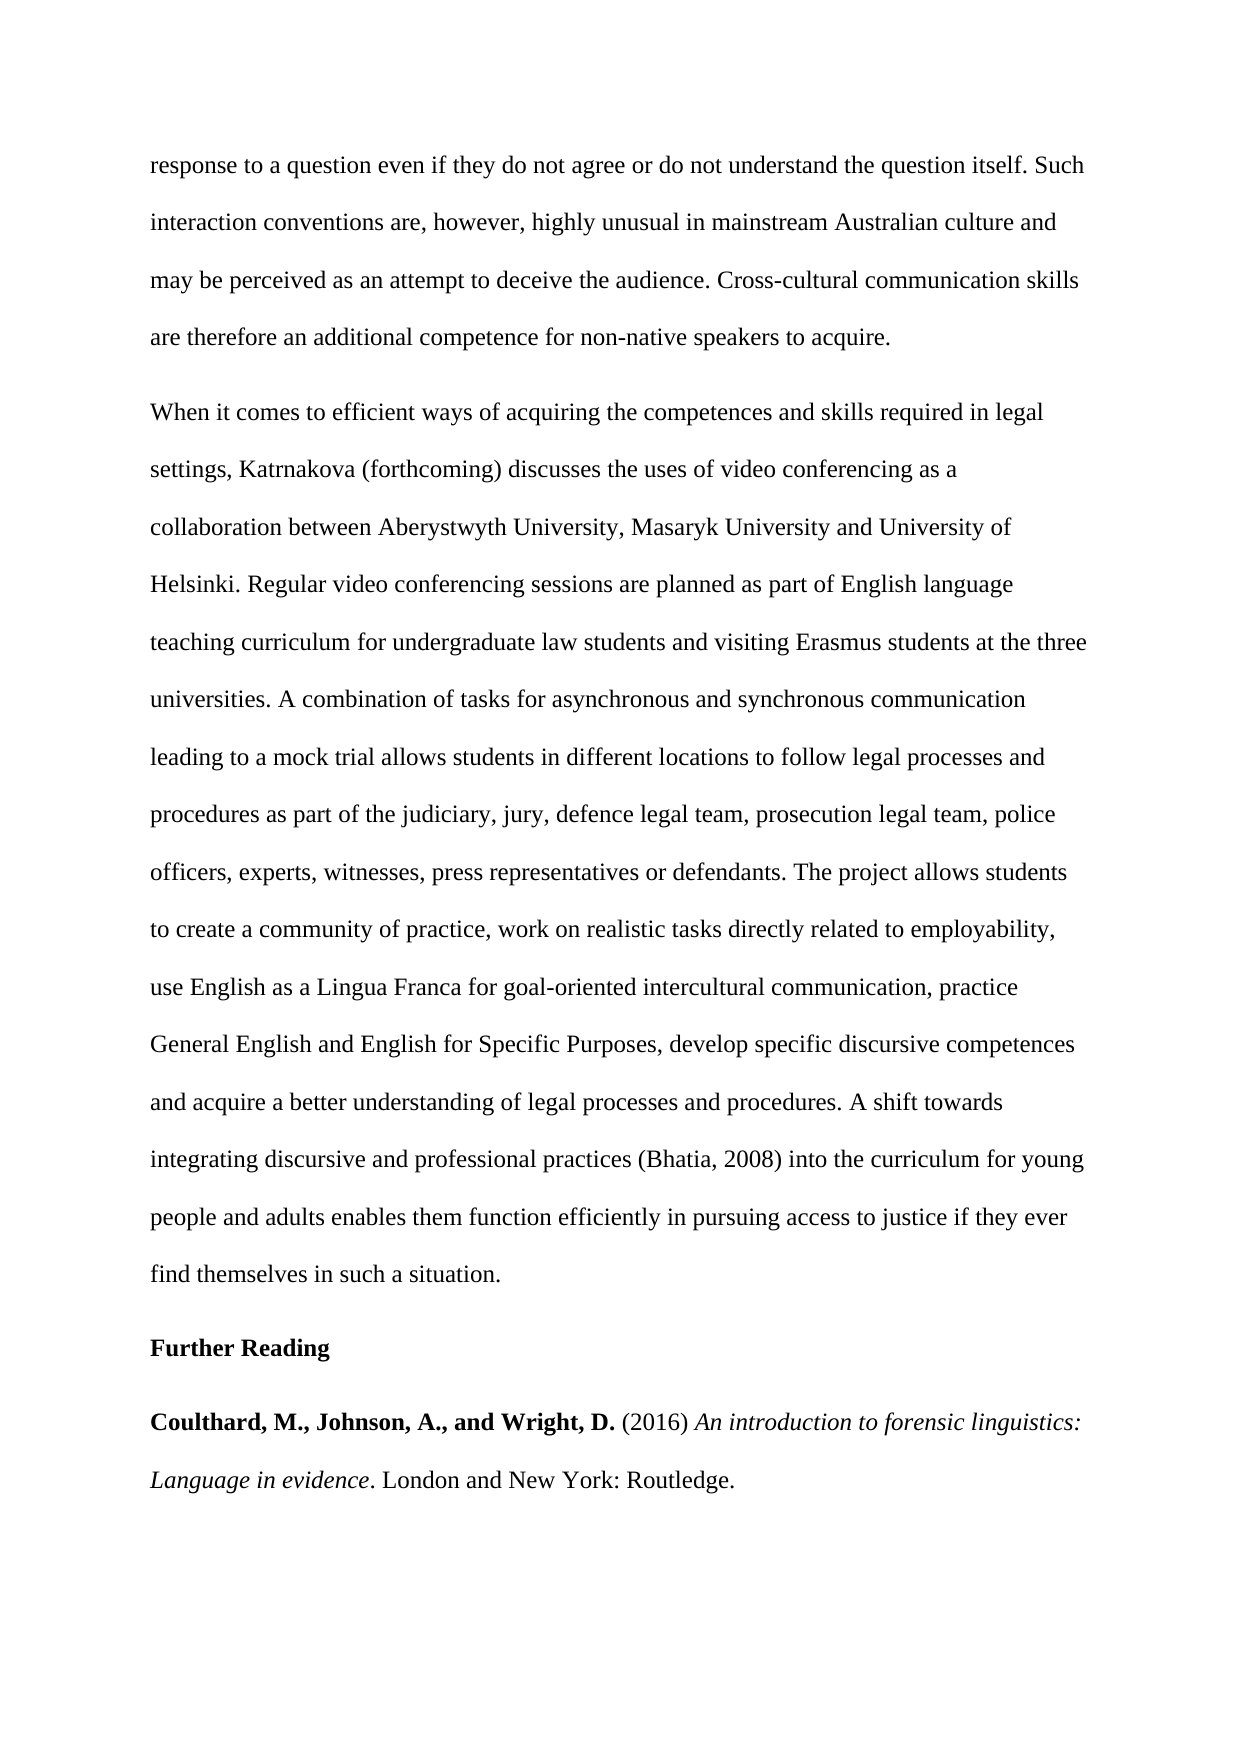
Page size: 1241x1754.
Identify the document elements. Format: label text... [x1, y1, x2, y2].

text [150, 150, 1090, 351]
text Further Reading [150, 1333, 1090, 1362]
text Coulthard, M., Johnson, A., and Wright, D. (2016) An introduction to forensic linguistics: Language in evidence. London and New York: Routledge. [150, 1407, 1090, 1494]
text When it comes to efficient ways of acquiring the competences and skills required in legal settings, Katrnakova (forthcoming) discusses the uses of video conferencing as a collaboration between Aberystwyth University, Masaryk University and University of Helsinki. Regular video conferencing sessions are planned as part of English language teaching curriculum for undergraduate law students and visiting Erasmus students at the three universities. A combination of tasks for asynchronous and synchronous communication leading to a mock trial allows students in different locations to follow legal processes and procedures as part of the judiciary, jury, defence legal team, prosecution legal team, police officers, experts, witnesses, press representatives or defendants. The project allows students to create a community of practice, work on realistic tasks directly related to employability, use English as a Lingua Franca for goal-oriented intercultural communication, practice General English and English for Specific Purposes, develop specific discursive competences and acquire a better understanding of legal processes and procedures. A shift towards integrating discursive and professional practices (Bhatia, 2008) into the curriculum for young people and adults enables them function efficiently in pursuing access to justice if they ever find themselves in such a situation. [150, 397, 1090, 1288]
